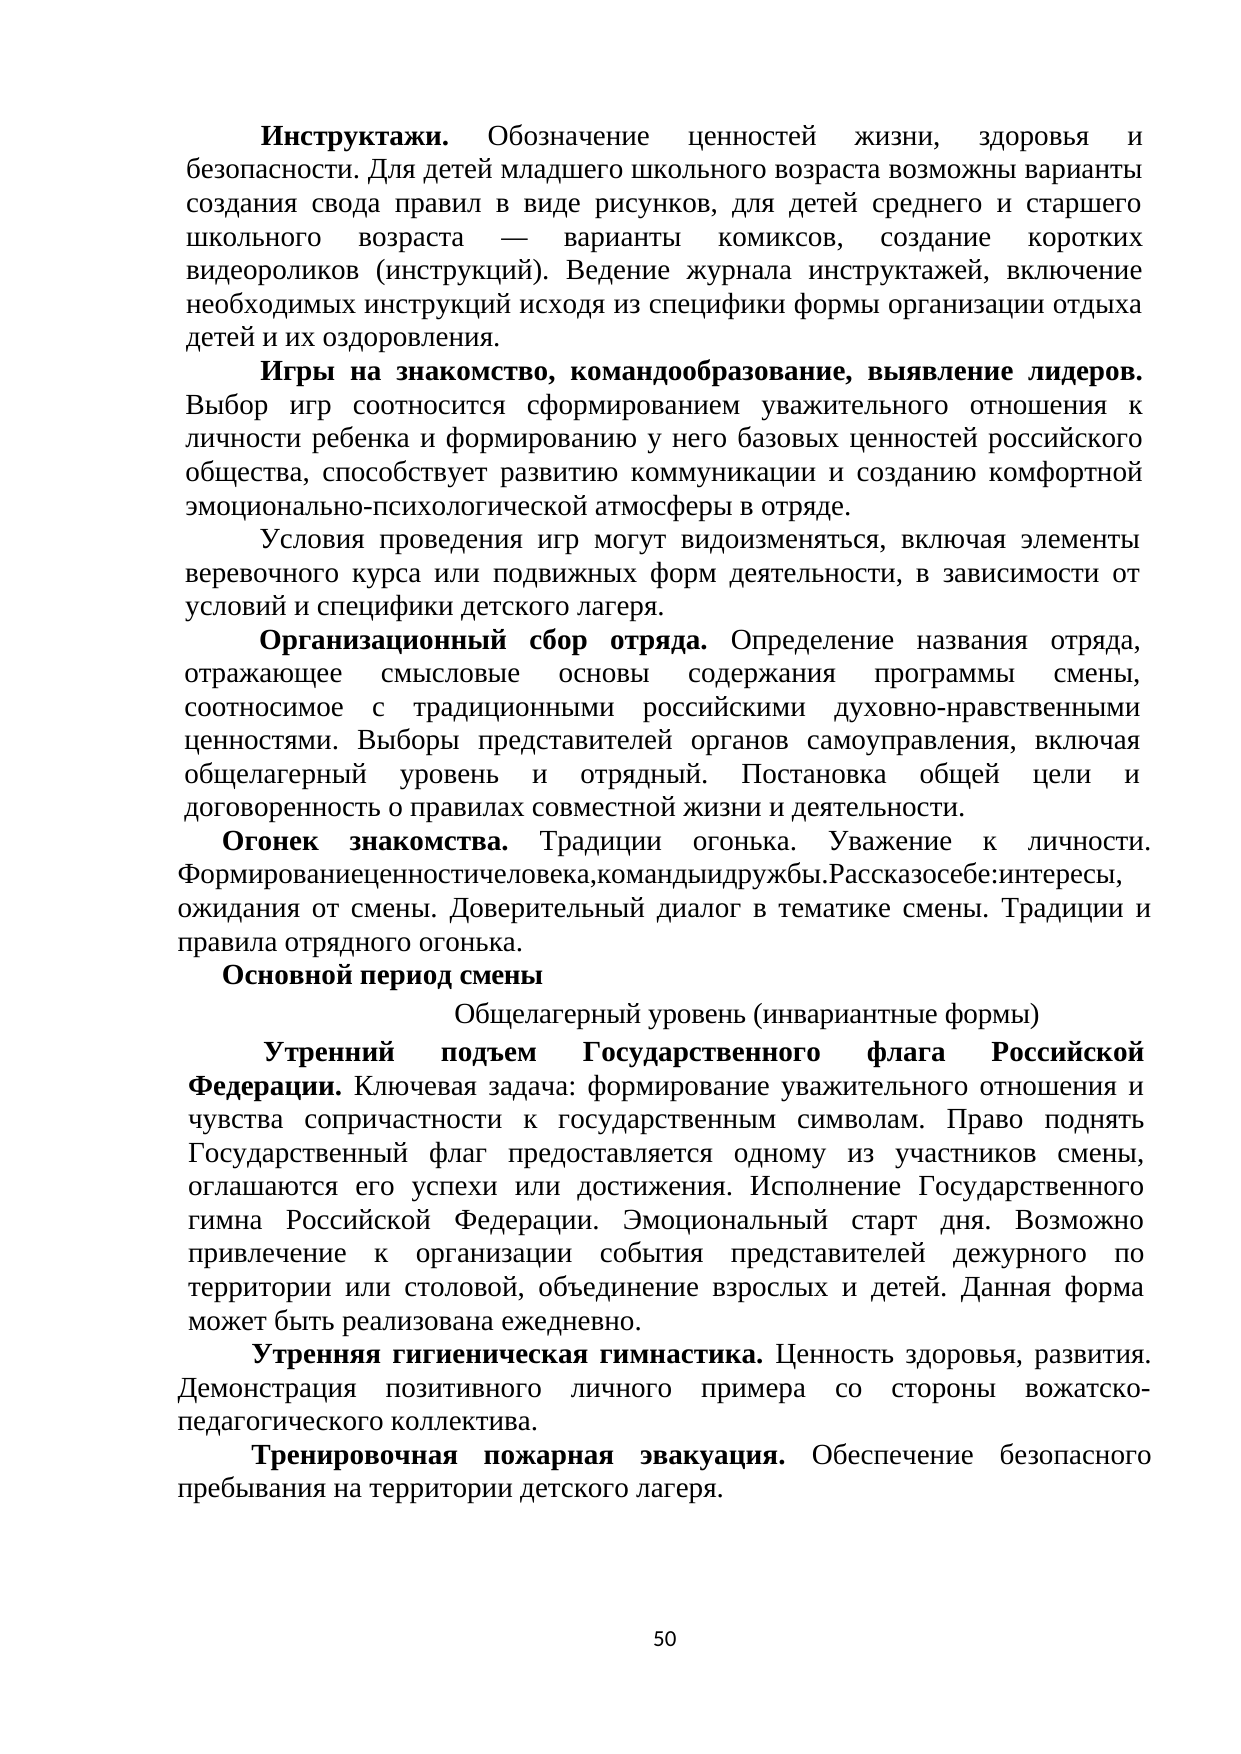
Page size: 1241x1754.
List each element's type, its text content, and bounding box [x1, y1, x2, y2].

text Тренировочная пожарная эвакуация. Обеспечение безопасного пребывания на территории детского лагеря. [177, 1437, 1152, 1504]
text Организационный сбор отряда. Определение названия отряда, отражающее смысловые основы содержания программы смены, соотносимое с традиционными российскими духовно-нравственными ценностями. Выборы представителей органов самоуправления, включая общелагерный уровень и отрядный. Постановка общей цели и договоренность о правилах совместной жизни и деятельности. [184, 622, 1141, 823]
text Инструктажи. Обозначение ценностей жизни, здоровья и безопасности. Для детей младшего школьного возраста возможны варианты создания свода правил в виде рисунков, для детей среднего и старшего школьного возраста — варианты комиксов, создание коротких видеороликов (инструкций). Ведение журнала инструктажей, включение необходимых инструкций исходя из специфики формы организации отдыха детей и их оздоровления. [186, 118, 1143, 353]
text Общелагерный уровень (инвариантные формы) [454, 996, 1152, 1029]
text Игры на знакомство, командообразование, выявление лидеров. Выбор игр соотносится сформированием уважительного отношения к личности ребенка и формированию у него базовых ценностей российского общества, способствует развитию коммуникации и созданию комфортной эмоционально-психологической атмосферы в отряде. [185, 353, 1143, 521]
text Условия проведения игр могут видоизменяться, включая элементы веревочного курса или подвижных форм деятельности, в зависимости от условий и специфики детского лагеря. [185, 521, 1141, 622]
text Утренняя гигиеническая гимнастика. Ценность здоровья, развития. Демонстрация позитивного личного примера со стороны вожатско- педагогического коллектива. [177, 1336, 1152, 1437]
text Утренний подъем Государственного флага Российской Федерации. Ключевая задача: формирование уважительного отношения и чувства сопричастности к государственным символам. Право поднять Государственный флаг предоставляется одному из участников смены, оглашаются его успехи или достижения. Исполнение Государственного гимна Российской Федерации. Эмоциональный старт дня. Возможно привлечение к организации события представителей дежурного по территории или столовой, объединение взрослых и детей. Данная форма может быть реализована ежедневно. [188, 1034, 1145, 1336]
text Основной период смены [177, 957, 1152, 991]
text Огонек знакомства. Традиции огонька. Уважение к личности. Формированиеценностичеловека,командыидружбы.Рассказосебе:интересы, ожидания от смены. Доверительный диалог в тематике смены. Традиции и правила отрядного огонька. [177, 823, 1152, 957]
